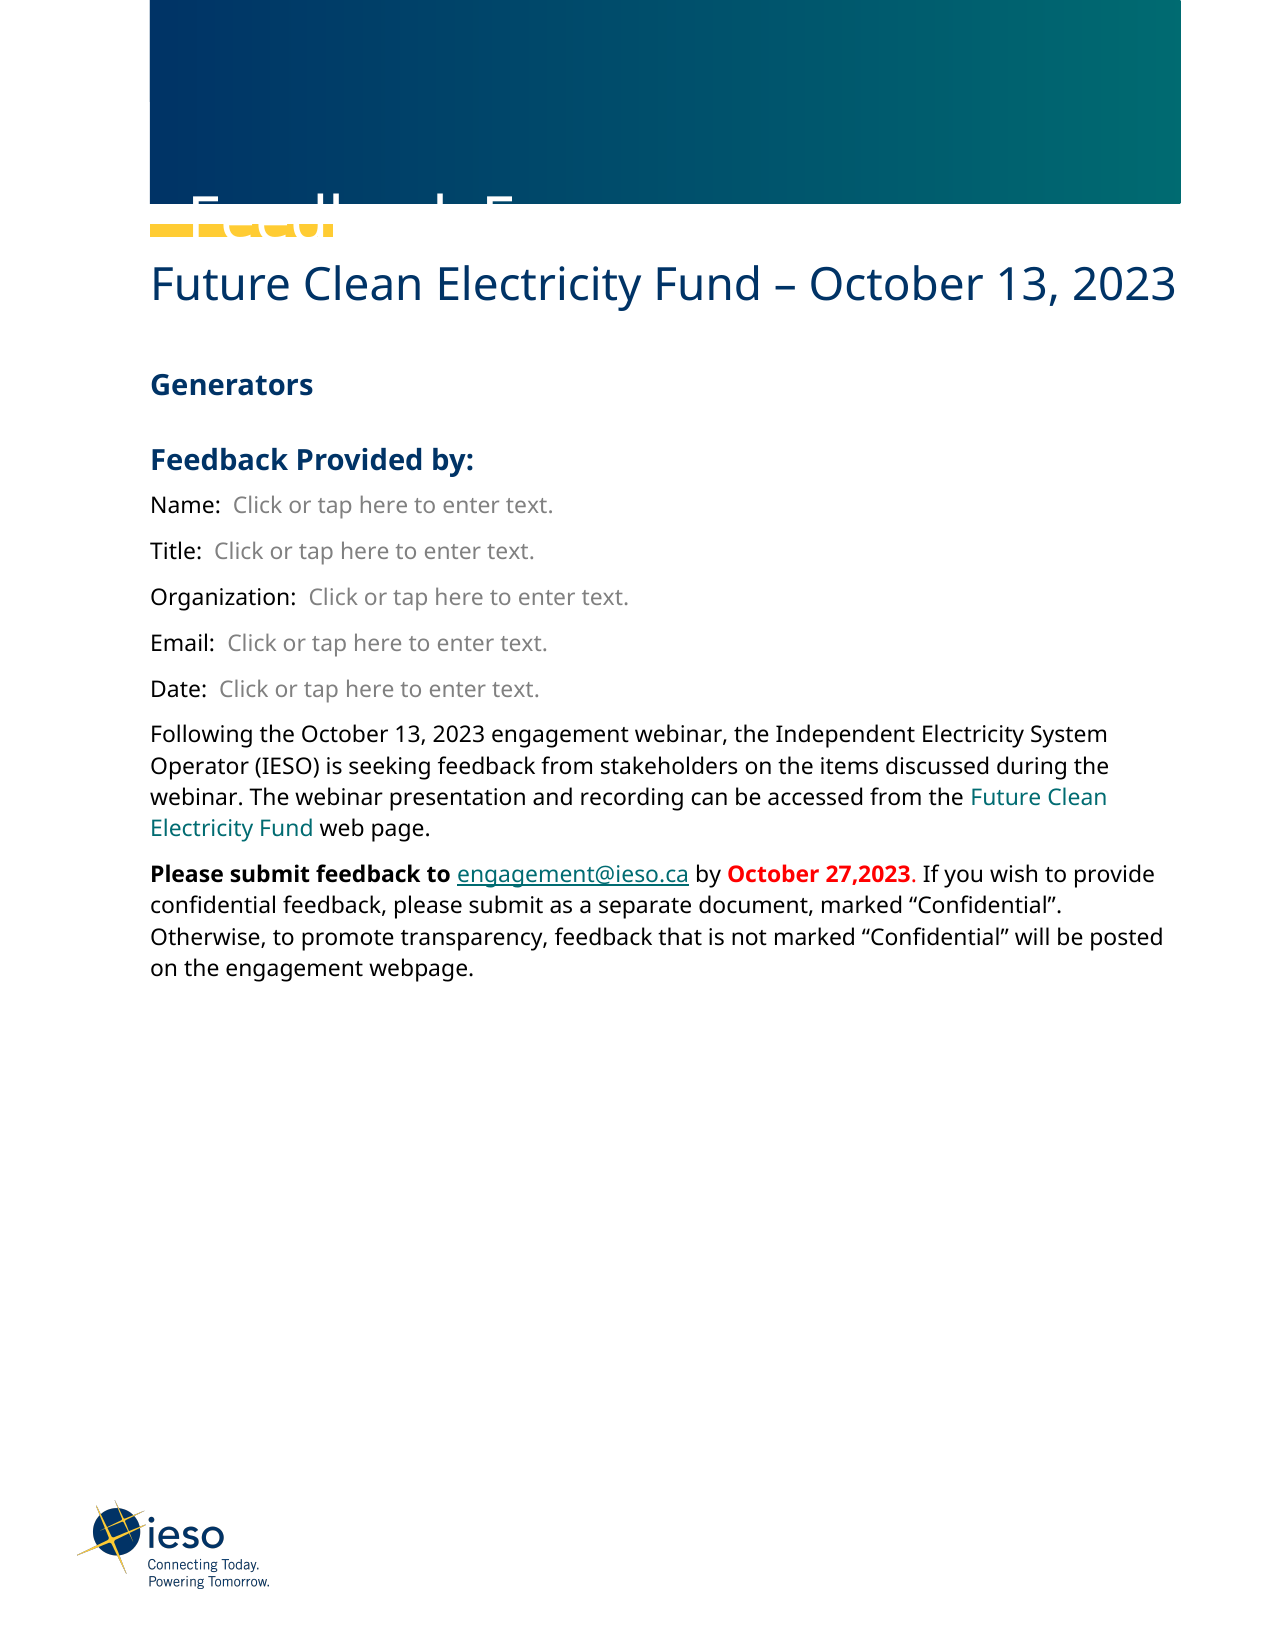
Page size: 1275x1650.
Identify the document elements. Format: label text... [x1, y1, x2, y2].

text Please submit feedback to engagement@ieso.ca by October 27,2023. If you wish to provide confidential feedback, please submit as a separate document, marked “Confidential”. Otherwise, to promote transparency, feedback that is not marked “Confidential” will be posted on the engagement webpage. [150, 857, 1181, 982]
text Name: [150, 489, 1181, 520]
text Title: [150, 534, 1181, 566]
subtitle Feedback Provided by: [150, 441, 1181, 478]
text Email: [150, 626, 1181, 657]
subtitle Future Clean Electricity Fund – October 13, 2023 [150, 257, 1181, 312]
text Following the October 13, 2023 engagement webinar, the Independent Electricity System Operator (IESO) is seeking feedback from stakeholders on the items discussed during the webinar. The webinar presentation and recording can be accessed from the Future Clean Electricity Fund web page. [150, 718, 1181, 843]
picture [77, 1500, 269, 1589]
text Organization: [150, 580, 1181, 612]
subtitle Generators [150, 366, 1181, 403]
text Date: [150, 672, 1181, 703]
